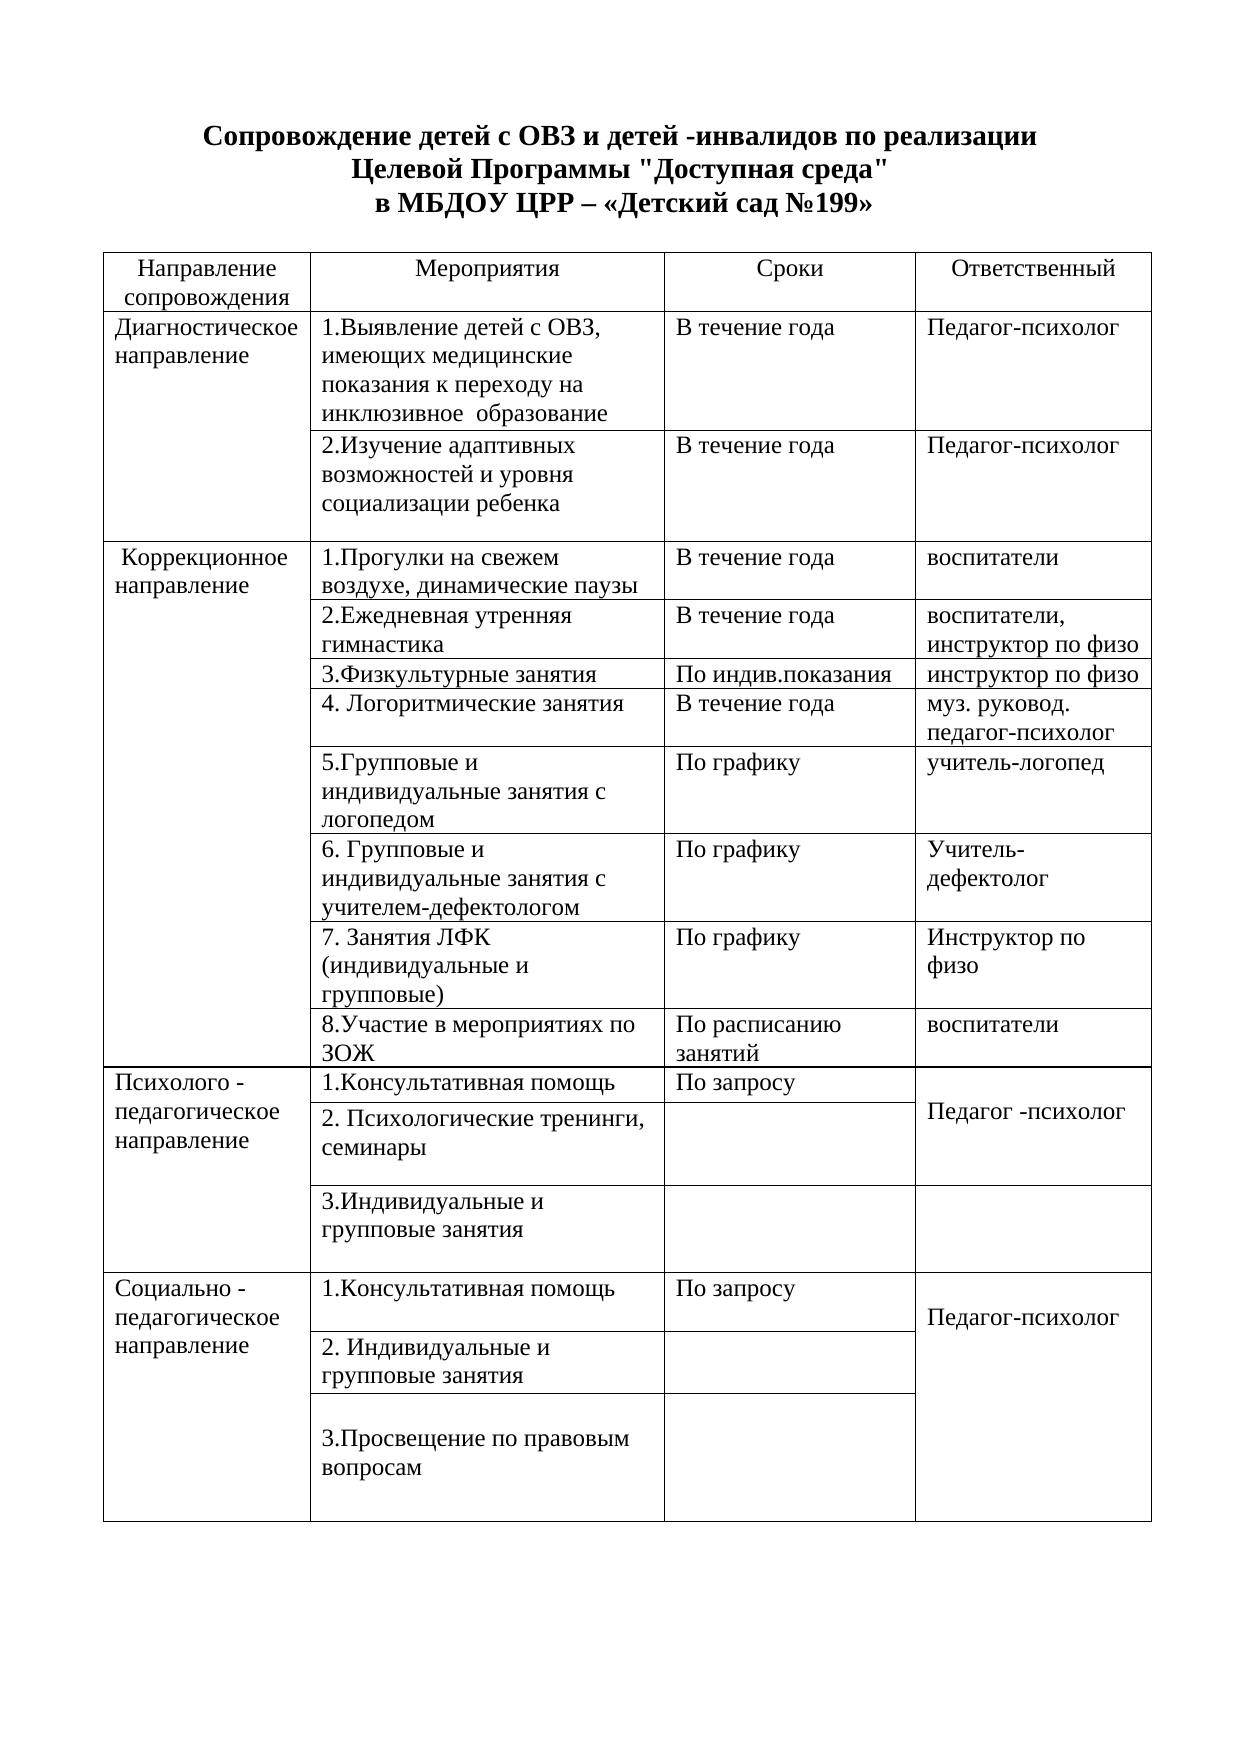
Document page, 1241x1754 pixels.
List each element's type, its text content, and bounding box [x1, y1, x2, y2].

table_cell Педагог-психолог [916, 312, 1151, 429]
table_cell воспитатели, инструктор по физо [916, 600, 1151, 658]
table_cell Педагог-психолог [916, 431, 1151, 541]
table_cell Инструктор по физо [916, 922, 1151, 1008]
table_cell [916, 1186, 1151, 1272]
table_cell В течение года [665, 542, 915, 599]
table_cell Психолого - педагогическое направление [104, 1068, 310, 1272]
table_cell 6. Групповые и индивидуальные занятия с учителем-дефектологом [311, 834, 664, 921]
text Сопровождение детей с ОВЗ и детей -инвалидов по реализации [118, 118, 1122, 152]
table_cell 8.Участие в мероприятиях по ЗОЖ [311, 1009, 664, 1066]
table_cell 7. Занятия ЛФК (индивидуальные и групповые) [311, 922, 664, 1008]
table_cell Педагог -психолог [916, 1068, 1151, 1185]
table_header Ответственный [916, 253, 1151, 311]
table_cell Социально - педагогическое направление [104, 1273, 310, 1521]
table_cell 3.Просвещение по правовым вопросам [311, 1394, 664, 1521]
table_cell 1.Консультативная помощь [311, 1273, 664, 1331]
table_cell 2.Изучение адаптивных возможностей и уровня социализации ребенка [311, 431, 664, 541]
table_header Направление сопровождения [104, 253, 310, 311]
table_cell По запросу [665, 1068, 915, 1102]
table_cell воспитатели [916, 542, 1151, 599]
table_cell [665, 1394, 915, 1521]
table_cell В течение года [665, 312, 915, 429]
table_cell По запросу [665, 1273, 915, 1331]
table_cell 1.Прогулки на свежем воздухе, динамические паузы [311, 542, 664, 599]
table_cell [665, 1186, 915, 1272]
table_cell воспитатели [916, 1009, 1151, 1066]
table_cell Педагог-психолог [916, 1273, 1151, 1521]
table_cell [665, 1332, 915, 1393]
table_header Мероприятия [311, 253, 664, 311]
table_cell В течение года [665, 431, 915, 541]
table_cell 3.Физкультурные занятия [311, 659, 664, 687]
table_cell 5.Групповые и индивидуальные занятия с логопедом [311, 747, 664, 833]
table_cell 2. Психологические тренинги, семинары [311, 1103, 664, 1185]
table_cell 4. Логоритмические занятия [311, 689, 664, 746]
table_cell По индив.показания [665, 659, 915, 687]
table_cell По графику [665, 834, 915, 921]
table_cell В течение года [665, 600, 915, 658]
text Целевой Программы "Доступная среда" [118, 152, 1122, 185]
table_cell 2. Индивидуальные и групповые занятия [311, 1332, 664, 1393]
table_cell 1.Консультативная помощь [311, 1068, 664, 1102]
table_cell 2.Ежедневная утренняя гимнастика [311, 600, 664, 658]
table_cell В течение года [665, 689, 915, 746]
table_cell учитель-логопед [916, 747, 1151, 833]
table_header Сроки [665, 253, 915, 311]
table_cell 3.Индивидуальные и групповые занятия [311, 1186, 664, 1272]
table_cell инструктор по физо [916, 659, 1151, 687]
table_cell Коррекционное направление [104, 542, 310, 1066]
text в МБДОУ ЦРР – «Детский сад №199» [118, 185, 1122, 219]
table_cell [665, 1103, 915, 1185]
table_cell По расписанию занятий [665, 1009, 915, 1066]
table_cell По графику [665, 922, 915, 1008]
table_cell муз. руковод. педагог-психолог [916, 689, 1151, 746]
table_cell По графику [665, 747, 915, 833]
table_cell 1.Выявление детей с ОВЗ, имеющих медицинские показания к переходу на инклюзивное образование [311, 312, 664, 429]
table_cell Учитель- дефектолог [916, 834, 1151, 921]
table_cell Диагностическое направление [104, 312, 310, 541]
